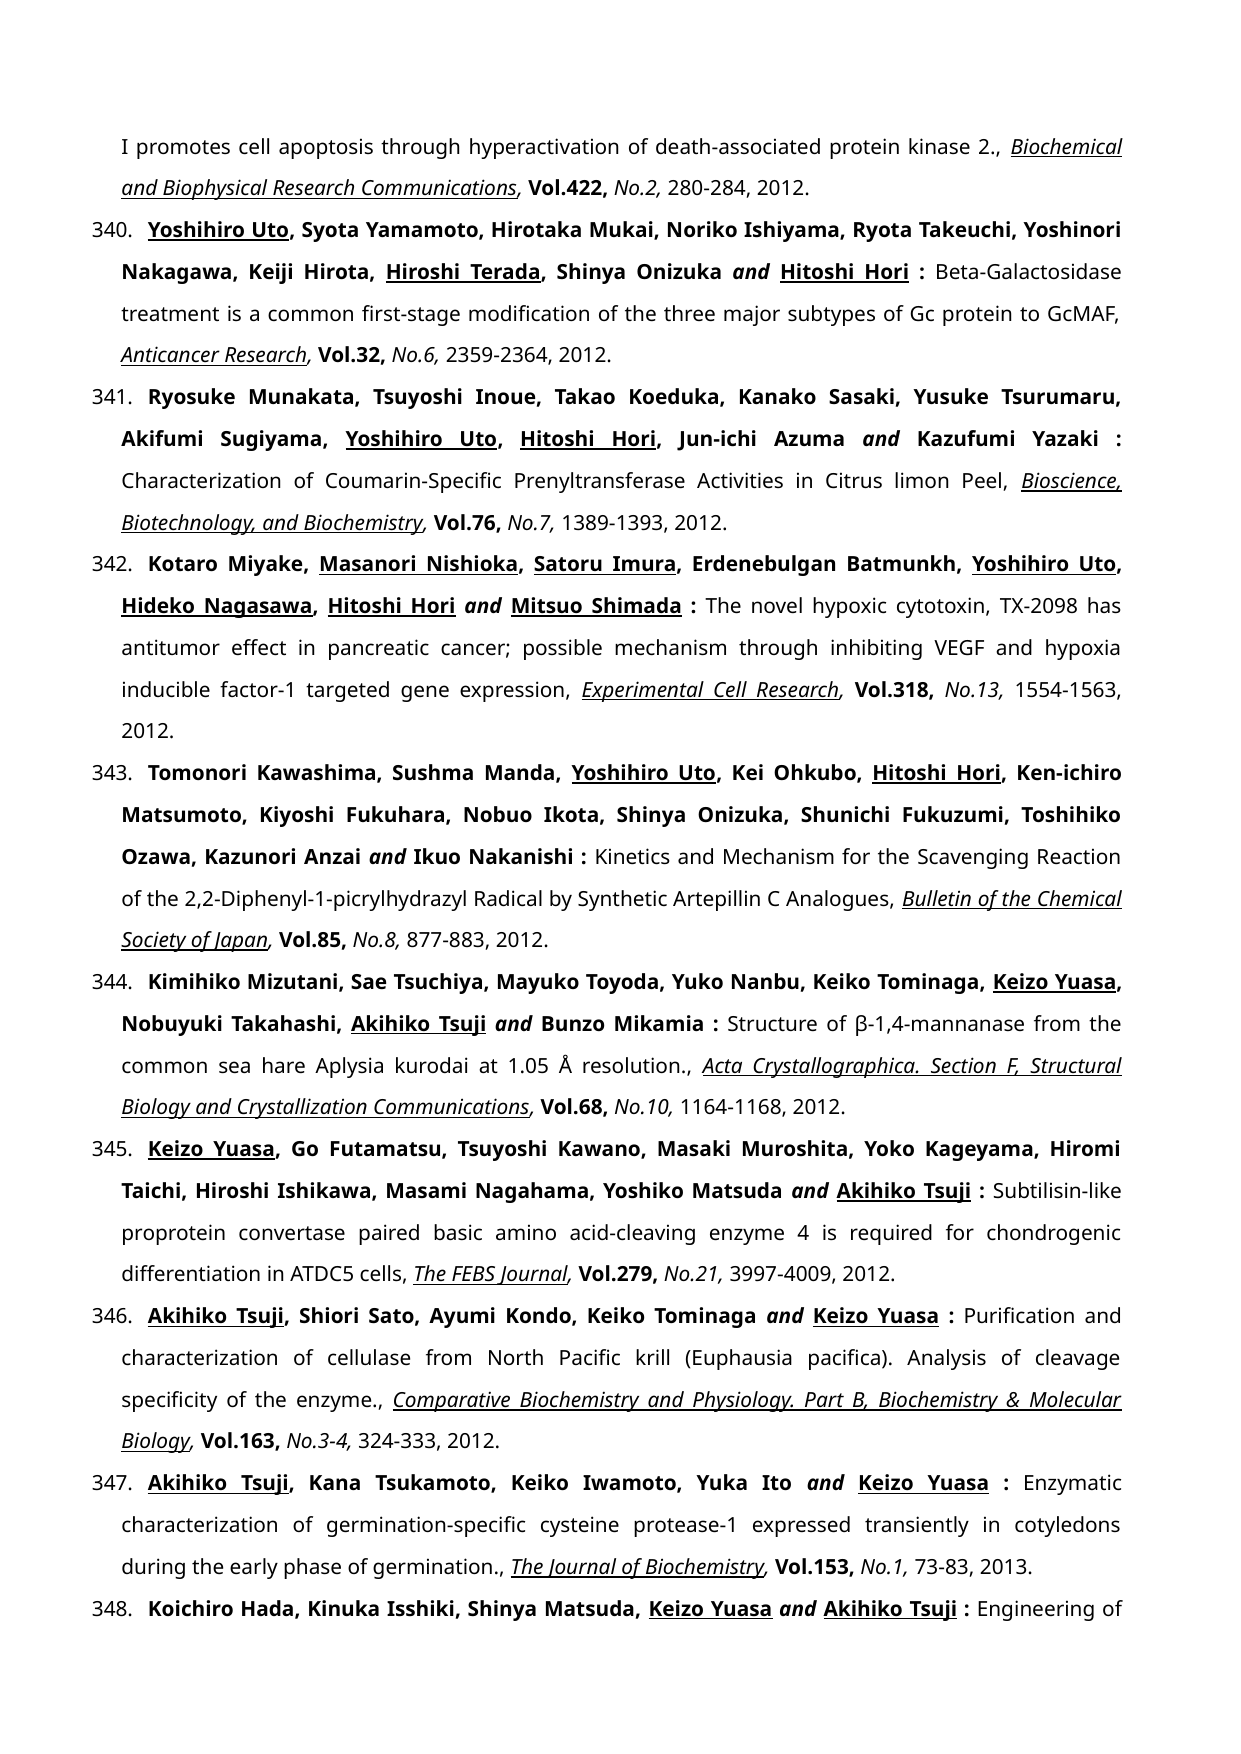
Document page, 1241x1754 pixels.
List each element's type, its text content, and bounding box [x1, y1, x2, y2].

list Tomonori Kawashima, Sushma Manda, Yoshihiro Uto, Kei Ohkubo, Hitoshi Hori, Ken-ichiro Matsumoto, Kiyoshi Fukuhara, Nobuo Ikota, Shinya Onizuka, Shunichi Fukuzumi, Toshihiko Ozawa, Kazunori Anzai and Ikuo Nakanishi : Kinetics and Mechanism for the Scavenging Reaction of the 2,2-Diphenyl-1-picrylhydrazyl Radical by Synthetic Artepillin C Analogues, Bulletin of the Chemical Society of Japan, Vol.85, No.8, 877-883, 2012. [92, 752, 1122, 961]
list Ryosuke Munakata, Tsuyoshi Inoue, Takao Koeduka, Kanako Sasaki, Yusuke Tsurumaru, Akifumi Sugiyama, Yoshihiro Uto, Hitoshi Hori, Jun-ichi Azuma and Kazufumi Yazaki : Characterization of Coumarin-Specific Prenyltransferase Activities in Citrus limon Peel, Bioscience, Biotechnology, and Biochemistry, Vol.76, No.7, 1389-1393, 2012. [92, 376, 1122, 543]
list Keizo Yuasa, Go Futamatsu, Tsuyoshi Kawano, Masaki Muroshita, Yoko Kageyama, Hiromi Taichi, Hiroshi Ishikawa, Masami Nagahama, Yoshiko Matsuda and Akihiko Tsuji : Subtilisin-like proprotein convertase paired basic amino acid-cleaving enzyme 4 is required for chondrogenic differentiation in ATDC5 cells, The FEBS Journal, Vol.279, No.21, 3997-4009, 2012. [92, 1128, 1122, 1295]
list Akihiko Tsuji, Shiori Sato, Ayumi Kondo, Keiko Tominaga and Keizo Yuasa : Purification and characterization of cellulase from North Pacific krill (Euphausia pacifica). Analysis of cleavage specificity of the enzyme., Comparative Biochemistry and Physiology. Part B, Biochemistry & Molecular Biology, Vol.163, No.3-4, 324-333, 2012. [92, 1295, 1122, 1462]
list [92, 1587, 1122, 1629]
list Yoshihiro Uto, Syota Yamamoto, Hirotaka Mukai, Noriko Ishiyama, Ryota Takeuchi, Yoshinori Nakagawa, Keiji Hirota, Hiroshi Terada, Shinya Onizuka and Hitoshi Hori : Beta-Galactosidase treatment is a common first-stage modification of the three major subtypes of Gc protein to GcMAF, Anticancer Research, Vol.32, No.6, 2359-2364, 2012. [92, 209, 1122, 376]
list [92, 125, 1122, 209]
list Kimihiko Mizutani, Sae Tsuchiya, Mayuko Toyoda, Yuko Nanbu, Keiko Tominaga, Keizo Yuasa, Nobuyuki Takahashi, Akihiko Tsuji and Bunzo Mikamia : Structure of β-1,4-mannanase from the common sea hare Aplysia kurodai at 1.05 Å resolution., Acta Crystallographica. Section F, Structural Biology and Crystallization Communications, Vol.68, No.10, 1164-1168, 2012. [92, 961, 1122, 1128]
list Kotaro Miyake, Masanori Nishioka, Satoru Imura, Erdenebulgan Batmunkh, Yoshihiro Uto, Hideko Nagasawa, Hitoshi Hori and Mitsuo Shimada : The novel hypoxic cytotoxin, TX-2098 has antitumor effect in pancreatic cancer; possible mechanism through inhibiting VEGF and hypoxia inducible factor-1 targeted gene expression, Experimental Cell Research, Vol.318, No.13, 1554-1563, 2012. [92, 543, 1122, 752]
list Akihiko Tsuji, Kana Tsukamoto, Keiko Iwamoto, Yuka Ito and Keizo Yuasa : Enzymatic characterization of germination-specific cysteine protease-1 expressed transiently in cotyledons during the early phase of germination., The Journal of Biochemistry, Vol.153, No.1, 73-83, 2013. [92, 1462, 1122, 1587]
